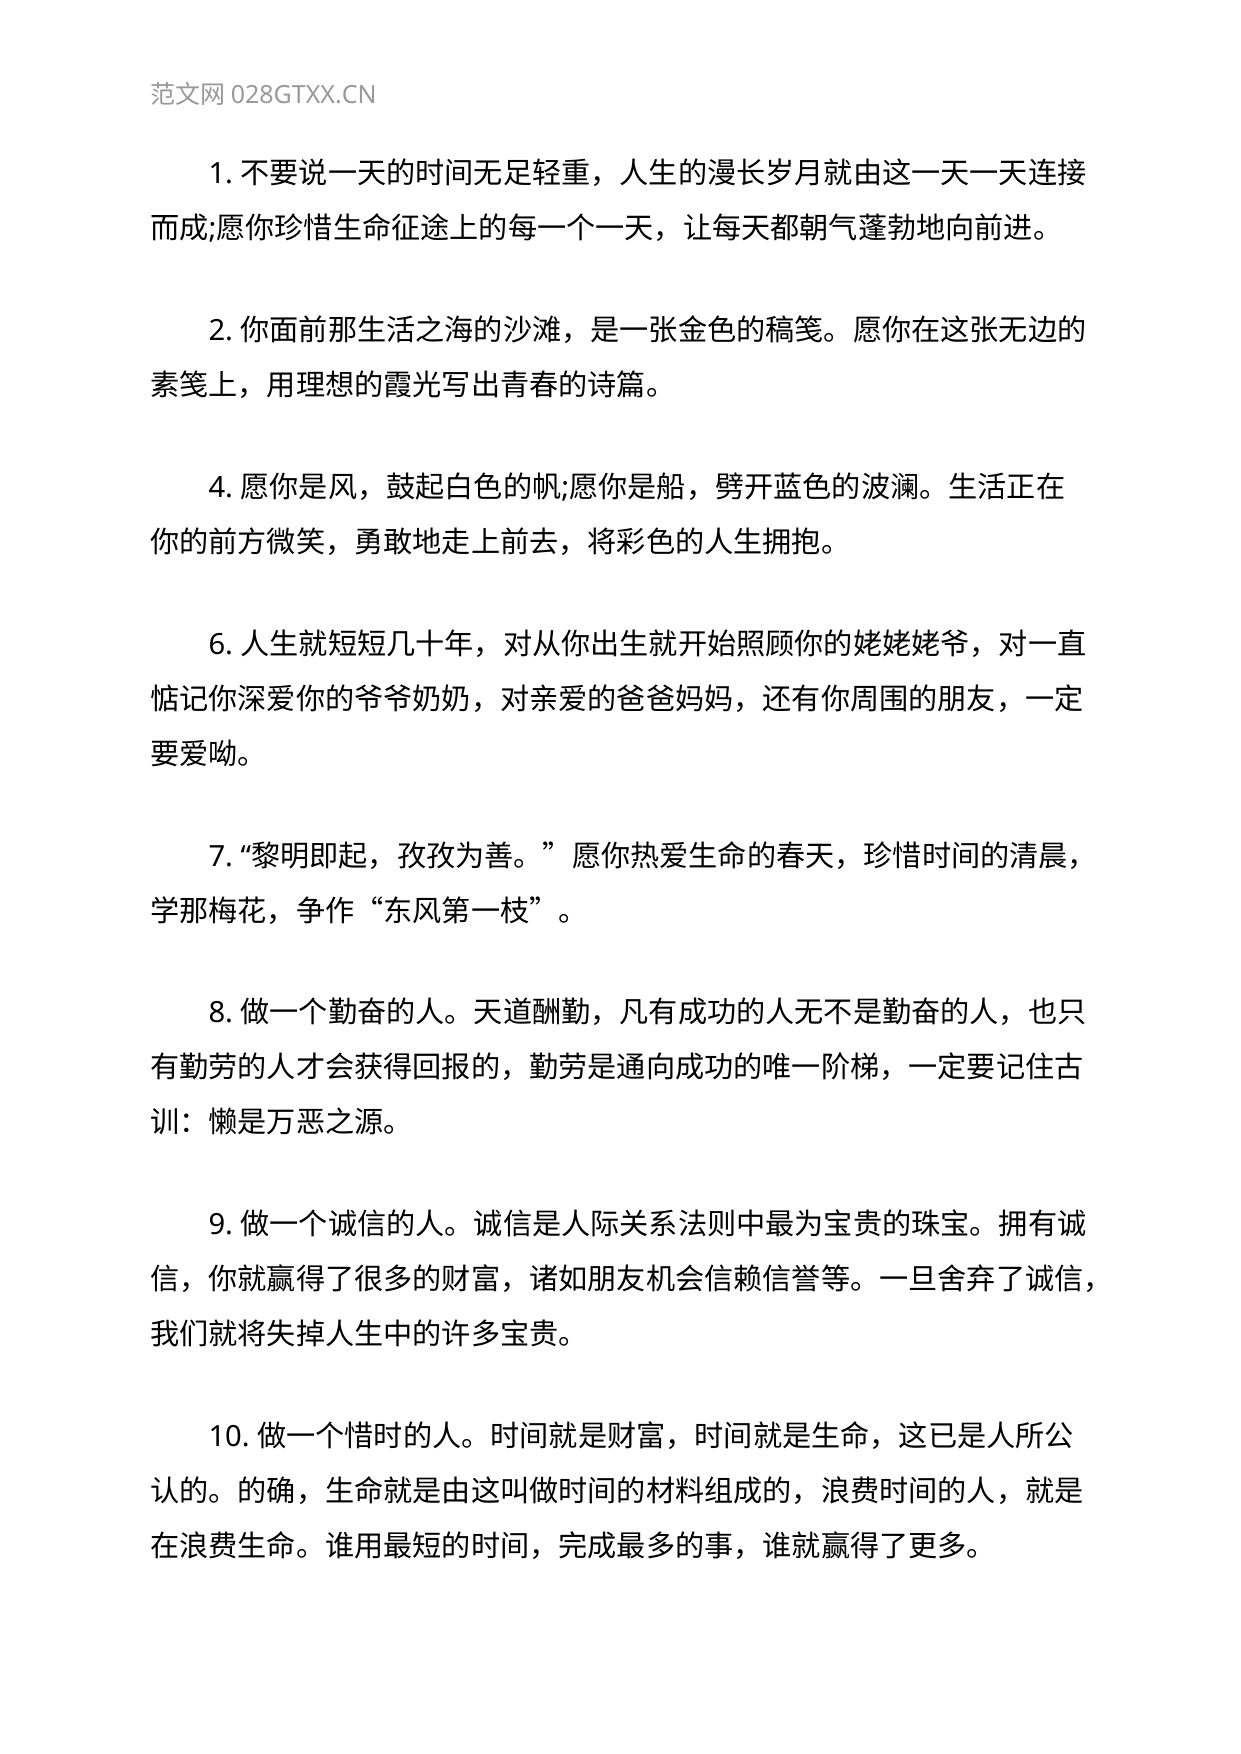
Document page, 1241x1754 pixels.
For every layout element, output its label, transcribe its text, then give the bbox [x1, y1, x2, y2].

text 6. 人生就短短几十年，对从你出生就开始照顾你的姥姥姥爷，对一直惦记你深爱你的爷爷奶奶，对亲爱的爸爸妈妈，还有你周围的朋友，一定要爱呦。 [150, 621, 1090, 773]
text 9. 做一个诚信的人。诚信是人际关系法则中最为宝贵的珠宝。拥有诚信，你就赢得了很多的财富，诸如朋友机会信赖信誉等。一旦舍弃了诚信，我们就将失掉人生中的许多宝贵。 [150, 1201, 1090, 1353]
text 4. 愿你是风，鼓起白色的帆;愿你是船，劈开蓝色的波澜。生活正在你的前方微笑，勇敢地走上前去，将彩色的人生拥抱。 [150, 464, 1090, 561]
text 2. 你面前那生活之海的沙滩，是一张金色的稿笺。愿你在这张无边的素笺上，用理想的霞光写出青春的诗篇。 [150, 307, 1090, 404]
text 10. 做一个惜时的人。时间就是财富，时间就是生命，这已是人所公认的。的确，生命就是由这叫做时间的材料组成的，浪费时间的人，就是在浪费生命。谁用最短的时间，完成最多的事，谁就赢得了更多。 [150, 1412, 1090, 1564]
text 7. “黎明即起，孜孜为善。”愿你热爱生命的春天，珍惜时间的清晨，学那梅花，争作“东风第一枝”。 [150, 832, 1090, 929]
text 1. 不要说一天的时间无足轻重，人生的漫长岁月就由这一天一天连接而成;愿你珍惜生命征途上的每一个一天，让每天都朝气蓬勃地向前进。 [150, 150, 1090, 247]
text 8. 做一个勤奋的人。天道酬勤，凡有成功的人无不是勤奋的人，也只有勤劳的人才会获得回报的，勤劳是通向成功的唯一阶梯，一定要记住古训：懒是万恶之源。 [150, 989, 1090, 1141]
